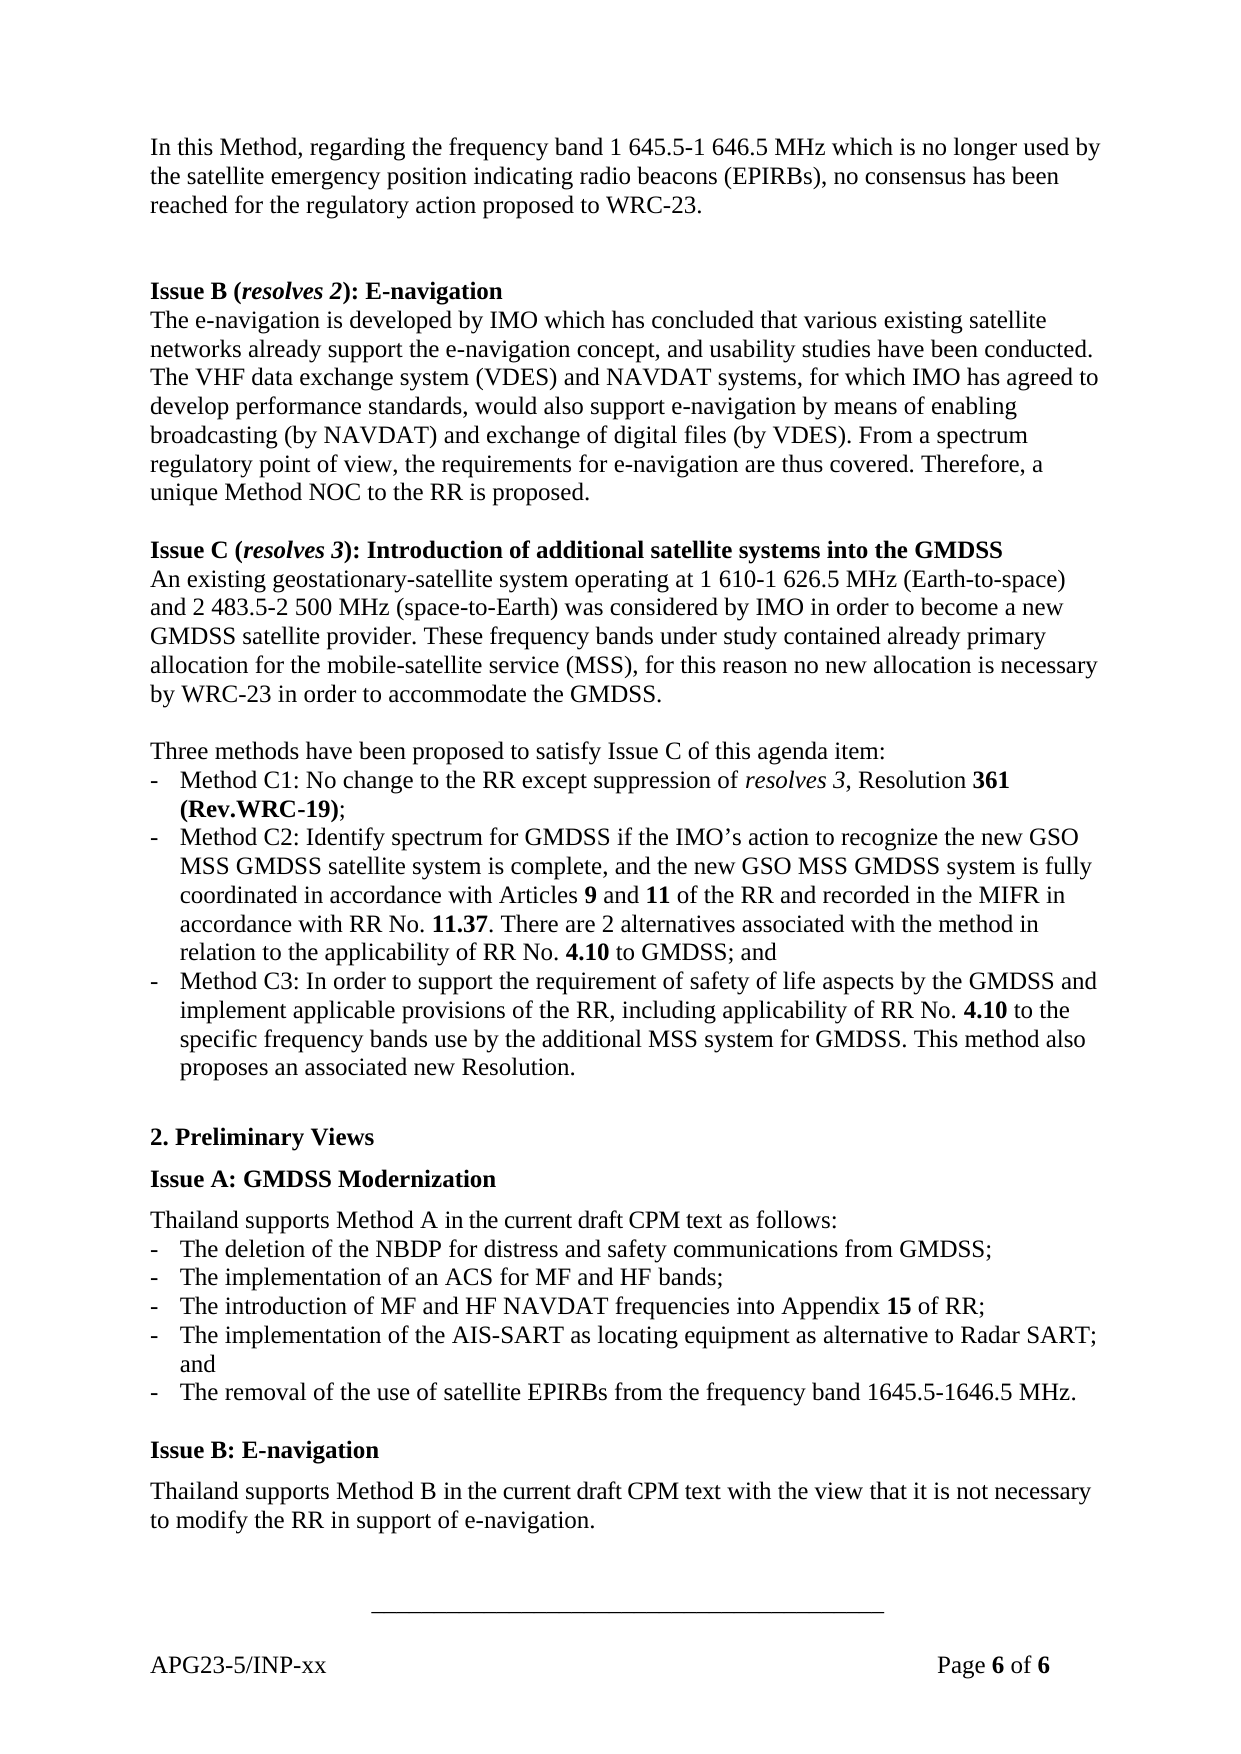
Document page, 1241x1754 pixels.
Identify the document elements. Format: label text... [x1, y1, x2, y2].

text _________________________________________ [150, 1587, 1105, 1616]
text Three methods have been proposed to satisfy Issue C of this agenda item: [150, 736, 1105, 765]
list The implementation of the AIS-SART as locating equipment as alternative to Radar SART; and [150, 1320, 1105, 1377]
list The implementation of an ACS for MF and HF bands; [150, 1262, 1105, 1291]
list Method C2: Identify spectrum for GMDSS if the IMO’s action to recognize the new GSO MSS GMDSS satellite system is complete, and the new GSO MSS GMDSS system is fully coordinated in accordance with Articles 9 and 11 of the RR and recorded in the MIFR in accordance with RR No. 11.37. There are 2 alternatives associated with the method in relation to the applicability of RR No. 4.10 to GMDSS; and [150, 822, 1105, 966]
text Thailand supports Method B in the current draft CPM text with the view that it is not necessary to modify the RR in support of e-navigation. [150, 1476, 1105, 1534]
list The deletion of the NBDP for distress and safety communications from GMDSS; [150, 1234, 1105, 1262]
text Issue B (resolves 2): E-navigation [150, 276, 1105, 305]
list The removal of the use of satellite EPIRBs from the frequency band 1645.5-1646.5 MHz. [150, 1377, 1105, 1406]
list The introduction of MF and HF NAVDAT frequencies into Appendix 15 of RR; [150, 1291, 1105, 1320]
text An existing geostationary-satellite system operating at 1 610-1 626.5 MHz (Earth-to-space) and 2 483.5-2 500 MHz (space-to-Earth) was considered by IMO in order to become a new GMDSS satellite provider. These frequency bands under study contained already primary allocation for the mobile-satellite service (MSS), for this reason no new allocation is necessary by WRC-23 in order to accommodate the GMDSS. [150, 564, 1105, 707]
list Method C1: No change to the RR except suppression of resolves 3, Resolution 361 (Rev.WRC-19); [150, 765, 1105, 822]
text The e-navigation is developed by IMO which has concluded that various existing satellite networks already support the e-navigation concept, and usability studies have been conducted. The VHF data exchange system (VDES) and NAVDAT systems, for which IMO has agreed to develop performance standards, would also support e-navigation by means of enabling broadcasting (by NAVDAT) and exchange of digital files (by VDES). From a spectrum regulatory point of view, the requirements for e-navigation are thus covered. Therefore, a unique Method NOC to the RR is proposed. [150, 305, 1105, 506]
text Issue C (resolves 3): Introduction of additional satellite systems into the GMDSS [150, 535, 1105, 564]
text 2. Preliminary Views [150, 1122, 1105, 1151]
list Method C3: In order to support the requirement of safety of life aspects by the GMDSS and implement applicable provisions of the RR, including applicability of RR No. 4.10 to the specific frequency bands use by the additional MSS system for GMDSS. This method also proposes an associated new Resolution. [150, 966, 1105, 1081]
text In this Method, regarding the frequency band 1 645.5-1 646.5 MHz which is no longer used by the satellite emergency position indicating radio beacons (EPIRBs), no consensus has been reached for the regulatory action proposed to WRC-23. [150, 132, 1105, 219]
text Thailand supports Method A in the current draft CPM text as follows: [150, 1205, 1105, 1234]
text Issue A: GMDSS Modernization [150, 1164, 1105, 1192]
text Issue B: E-navigation [150, 1435, 1105, 1464]
